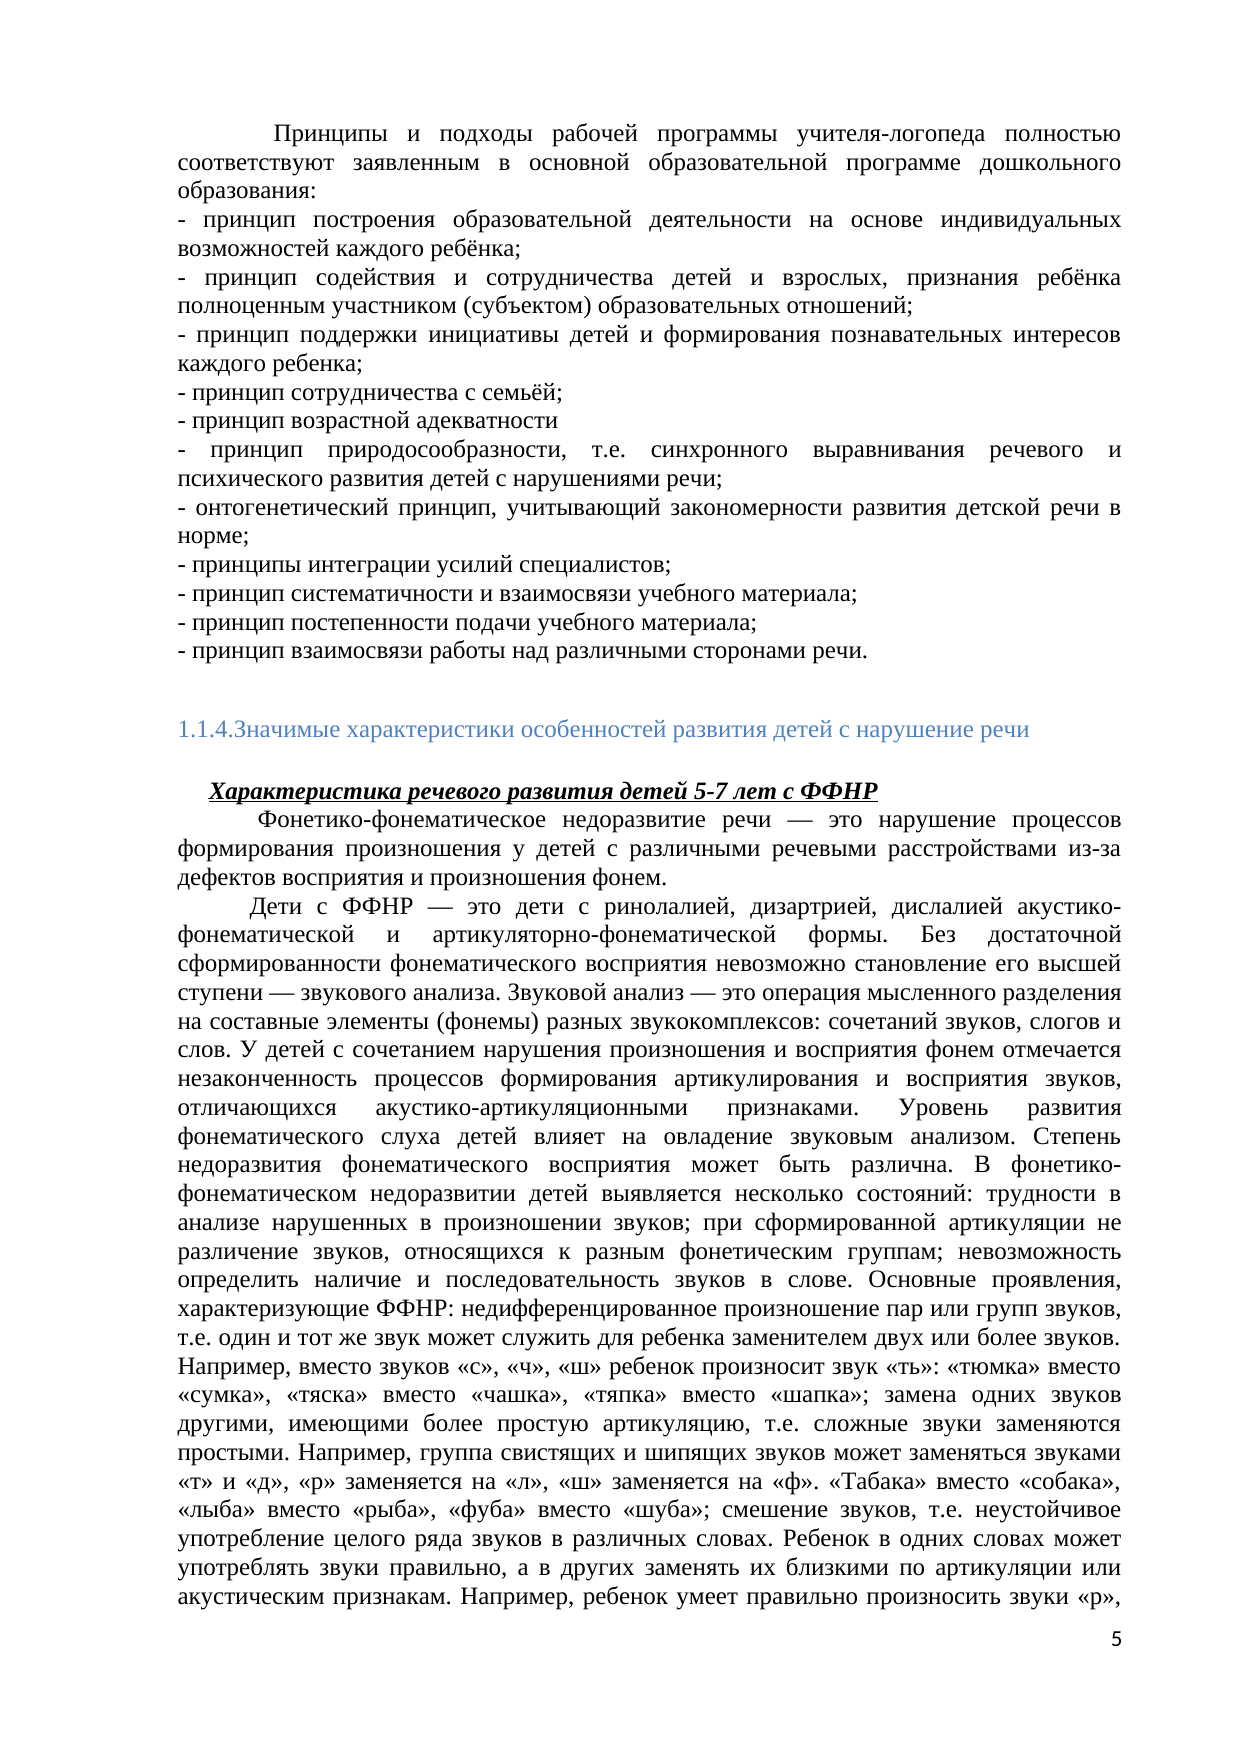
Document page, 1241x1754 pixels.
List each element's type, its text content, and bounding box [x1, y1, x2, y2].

text - принцип поддержки инициативы детей и формирования познавательных интересов каждого ребенка; [177, 319, 1122, 377]
text - принцип содействия и сотрудничества детей и взрослых, признания ребёнка полноценным участником (субъектом) образовательных отношений; [177, 262, 1122, 319]
text - принцип взаимосвязи работы над различными сторонами речи. [177, 636, 1122, 664]
text - принцип природосообразности, т.е. синхронного выравнивания речевого и психического развития детей с нарушениями речи; [177, 434, 1122, 492]
text - принцип систематичности и взаимосвязи учебного материала; [177, 578, 1122, 607]
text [177, 891, 1122, 1609]
text - принцип возрастной адекватности [177, 406, 1122, 434]
text - принципы интеграции усилий специалистов; [177, 549, 1122, 578]
text - онтогенетический принцип, учитывающий закономерности развития детской речи в норме; [177, 492, 1122, 549]
text Фонетико-фонематическое недоразвитие речи — это нарушение процессов формирования произношения у детей с различными речевыми расстройствами из-за дефектов восприятия и произношения фонем. [177, 804, 1122, 891]
subtitle 1.1.4.Значимые характеристики особенностей развития детей с нарушение речи [177, 714, 1122, 743]
text Характеристика речевого развития детей 5-7 лет с ФФНР [177, 776, 1122, 804]
text - принцип сотрудничества с семьёй; [177, 377, 1122, 406]
text - принцип постепенности подачи учебного материала; [177, 607, 1122, 636]
text Принципы и подходы рабочей программы учителя-логопеда полностью соответствуют заявленным в основной образовательной программе дошкольного образования: [177, 118, 1122, 204]
text - принцип построения образовательной деятельности на основе индивидуальных возможностей каждого ребёнка; [177, 204, 1122, 262]
